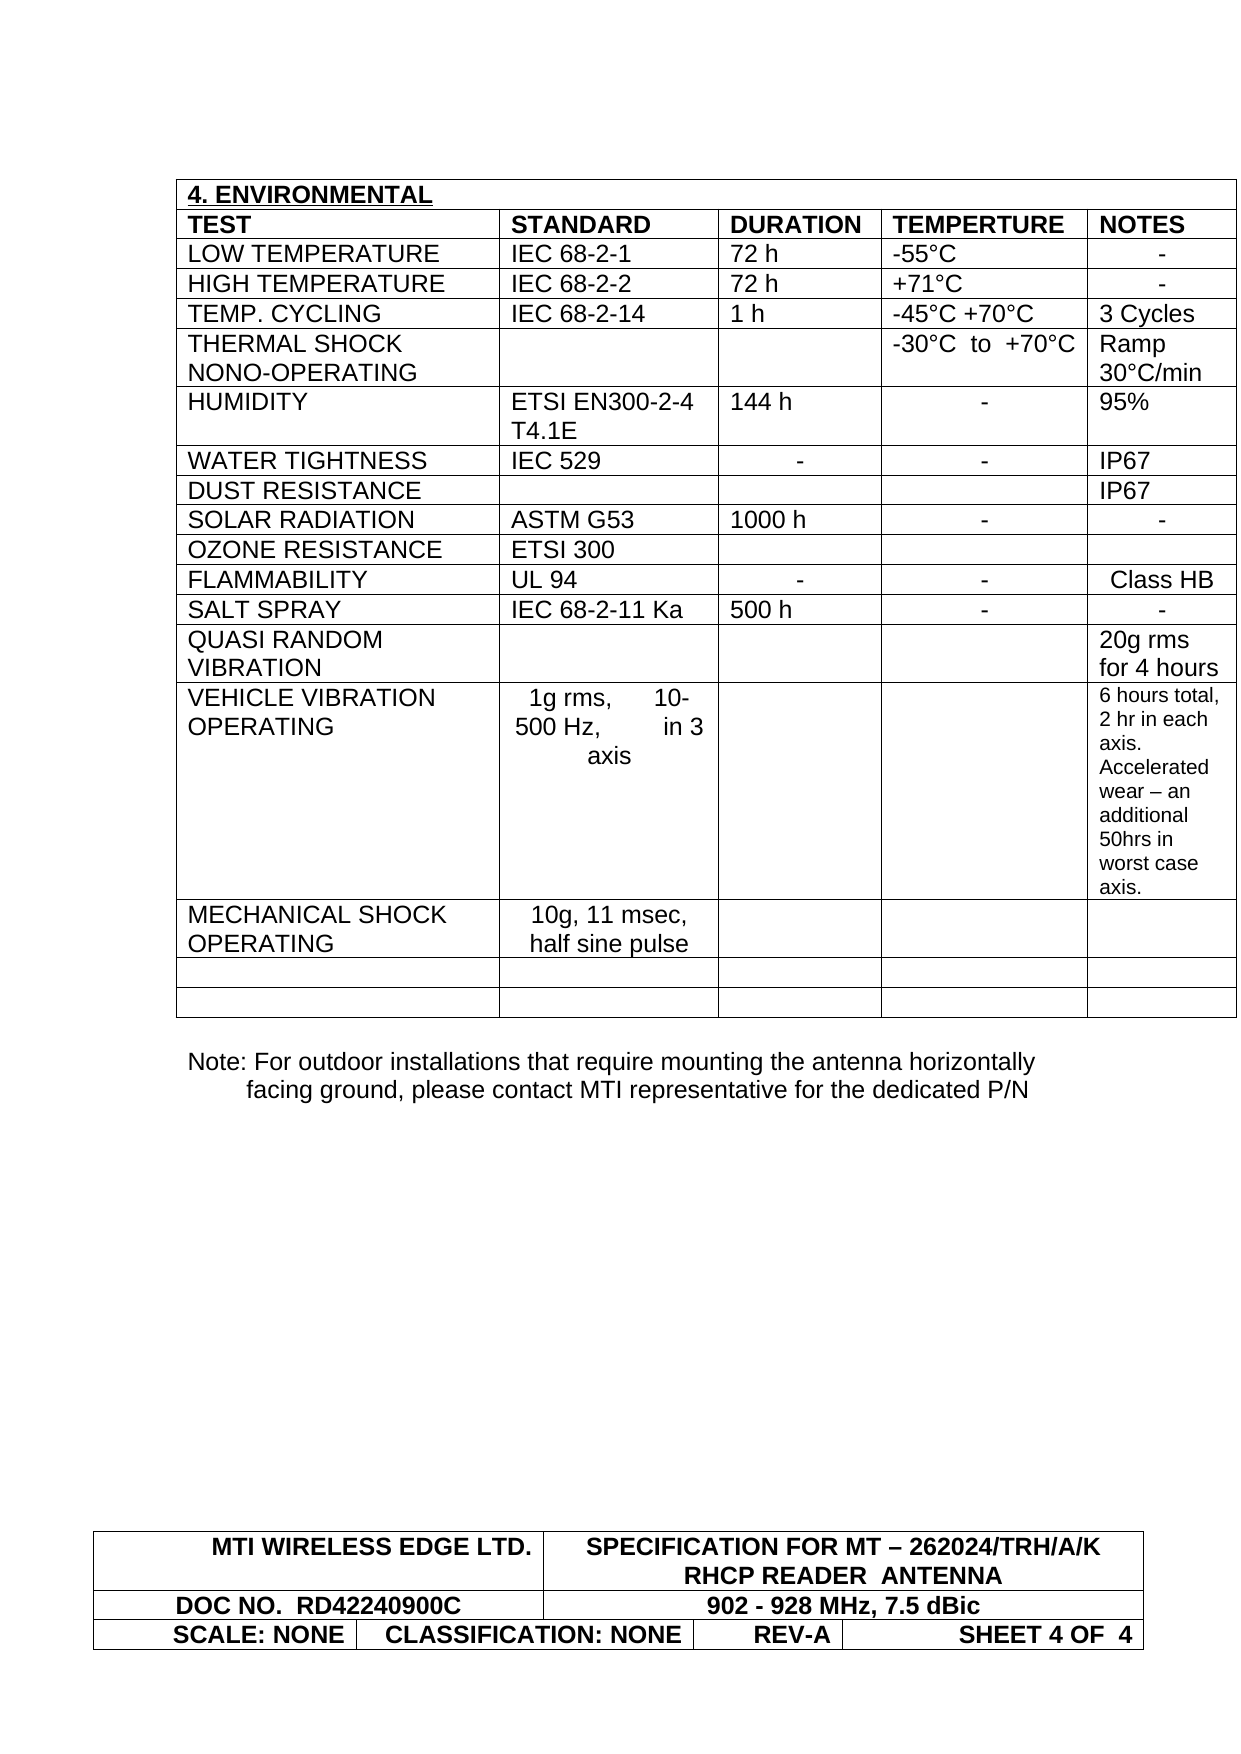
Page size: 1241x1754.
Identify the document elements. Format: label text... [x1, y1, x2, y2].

table_cell IEC 529 [500, 446, 718, 474]
table_cell ASTM G53 [500, 505, 718, 534]
table_cell [719, 900, 881, 957]
table_cell ETSI 300 [500, 535, 718, 564]
table_cell [719, 476, 881, 504]
table_cell [1088, 988, 1236, 1017]
table_cell - [1088, 269, 1236, 298]
table_cell 1 h [719, 299, 881, 328]
table_cell [719, 988, 881, 1017]
table_cell ETSI EN300-2-4 T4.1E [500, 387, 718, 445]
table_cell 72 h [719, 239, 881, 268]
table_cell Class HB [1088, 565, 1236, 594]
table_cell [882, 625, 1087, 682]
table_cell MECHANICAL SHOCK OPERATING [177, 900, 499, 957]
table_cell SALT SPRAY [177, 595, 499, 623]
table_cell 144 h [719, 387, 881, 445]
table_cell [719, 625, 881, 682]
table_cell LOW TEMPERATURE [177, 239, 499, 268]
table_cell - [882, 446, 1087, 474]
table_cell - [882, 387, 1087, 445]
table_cell - [882, 505, 1087, 534]
table_cell [177, 958, 499, 987]
table_cell - [719, 446, 881, 474]
table_header 4. ENVIRONMENTAL [177, 180, 1236, 208]
table_cell - [1088, 505, 1236, 534]
table_cell WATER TIGHTNESS [177, 446, 499, 474]
table_cell 20g rms for 4 hours [1088, 625, 1236, 682]
table_cell [500, 988, 718, 1017]
table_cell HUMIDITY [177, 387, 499, 445]
table_cell IEC 68-2-11 Ka [500, 595, 718, 623]
table_cell 72 h [719, 269, 881, 298]
table_cell 1000 h [719, 505, 881, 534]
table_cell [1088, 535, 1236, 564]
table_cell -30°C to +70°C [882, 329, 1087, 386]
table_cell TEMPERTURE [882, 210, 1087, 238]
table_cell UL 94 [500, 565, 718, 594]
table_cell [882, 958, 1087, 987]
table_cell - [1088, 595, 1236, 623]
table_cell [500, 625, 718, 682]
table_cell HIGH TEMPERATURE [177, 269, 499, 298]
table_cell NOTES [1088, 210, 1236, 238]
table_cell - [719, 565, 881, 594]
table_cell OZONE RESISTANCE [177, 535, 499, 564]
table_cell - [882, 565, 1087, 594]
table_cell [882, 683, 1087, 899]
table_cell TEMP. CYCLING [177, 299, 499, 328]
table_cell IEC 68-2-1 [500, 239, 718, 268]
table_cell [177, 988, 499, 1017]
table_cell [882, 900, 1087, 957]
table_cell FLAMMABILITY [177, 565, 499, 594]
table_cell THERMAL SHOCK NONO-OPERATING [177, 329, 499, 386]
table_cell 1g rms, 10-500 Hz, in 3 axis [500, 683, 718, 899]
table_cell IP67 [1088, 446, 1236, 474]
table_cell +71°C [882, 269, 1087, 298]
table_cell [882, 535, 1087, 564]
table_cell [719, 329, 881, 386]
table_cell STANDARD [500, 210, 718, 238]
table_cell DUST RESISTANCE [177, 476, 499, 504]
table_cell IEC 68-2-2 [500, 269, 718, 298]
table_cell IP67 [1088, 476, 1236, 504]
table_cell - [882, 595, 1087, 623]
table_cell [500, 958, 718, 987]
table_cell DURATION [719, 210, 881, 238]
table_cell - [1088, 239, 1236, 268]
table_cell 95% [1088, 387, 1236, 445]
table_cell -55°C [882, 239, 1087, 268]
table_cell [719, 683, 881, 899]
table_cell [500, 476, 718, 504]
table_cell [882, 476, 1087, 504]
table_cell -45°C +70°C [882, 299, 1087, 328]
table_cell IEC 68-2-14 [500, 299, 718, 328]
table_cell 500 h [719, 595, 881, 623]
table_cell [1088, 958, 1236, 987]
table_cell TEST [177, 210, 499, 238]
table_cell VEHICLE VIBRATION OPERATING [177, 683, 499, 899]
table_cell [719, 535, 881, 564]
table_cell 3 Cycles [1088, 299, 1236, 328]
table_cell 10g, 11 msec, half sine pulse [500, 900, 718, 957]
table_cell [719, 958, 881, 987]
table_cell Ramp 30°C/min [1088, 329, 1236, 386]
table_cell [500, 329, 718, 386]
table_cell QUASI RANDOM VIBRATION [177, 625, 499, 682]
table_cell SOLAR RADIATION [177, 505, 499, 534]
table_cell [1088, 900, 1236, 957]
table_cell [882, 988, 1087, 1017]
text Note: For outdoor installations that require mounting the antenna horizontally facing ground, please contact MTI representative for the dedicated P/N [187, 1047, 1053, 1104]
table_cell 6 hours total, 2 hr in each axis. Accelerated wear – an additional 50hrs in worst case axis. [1088, 683, 1236, 899]
